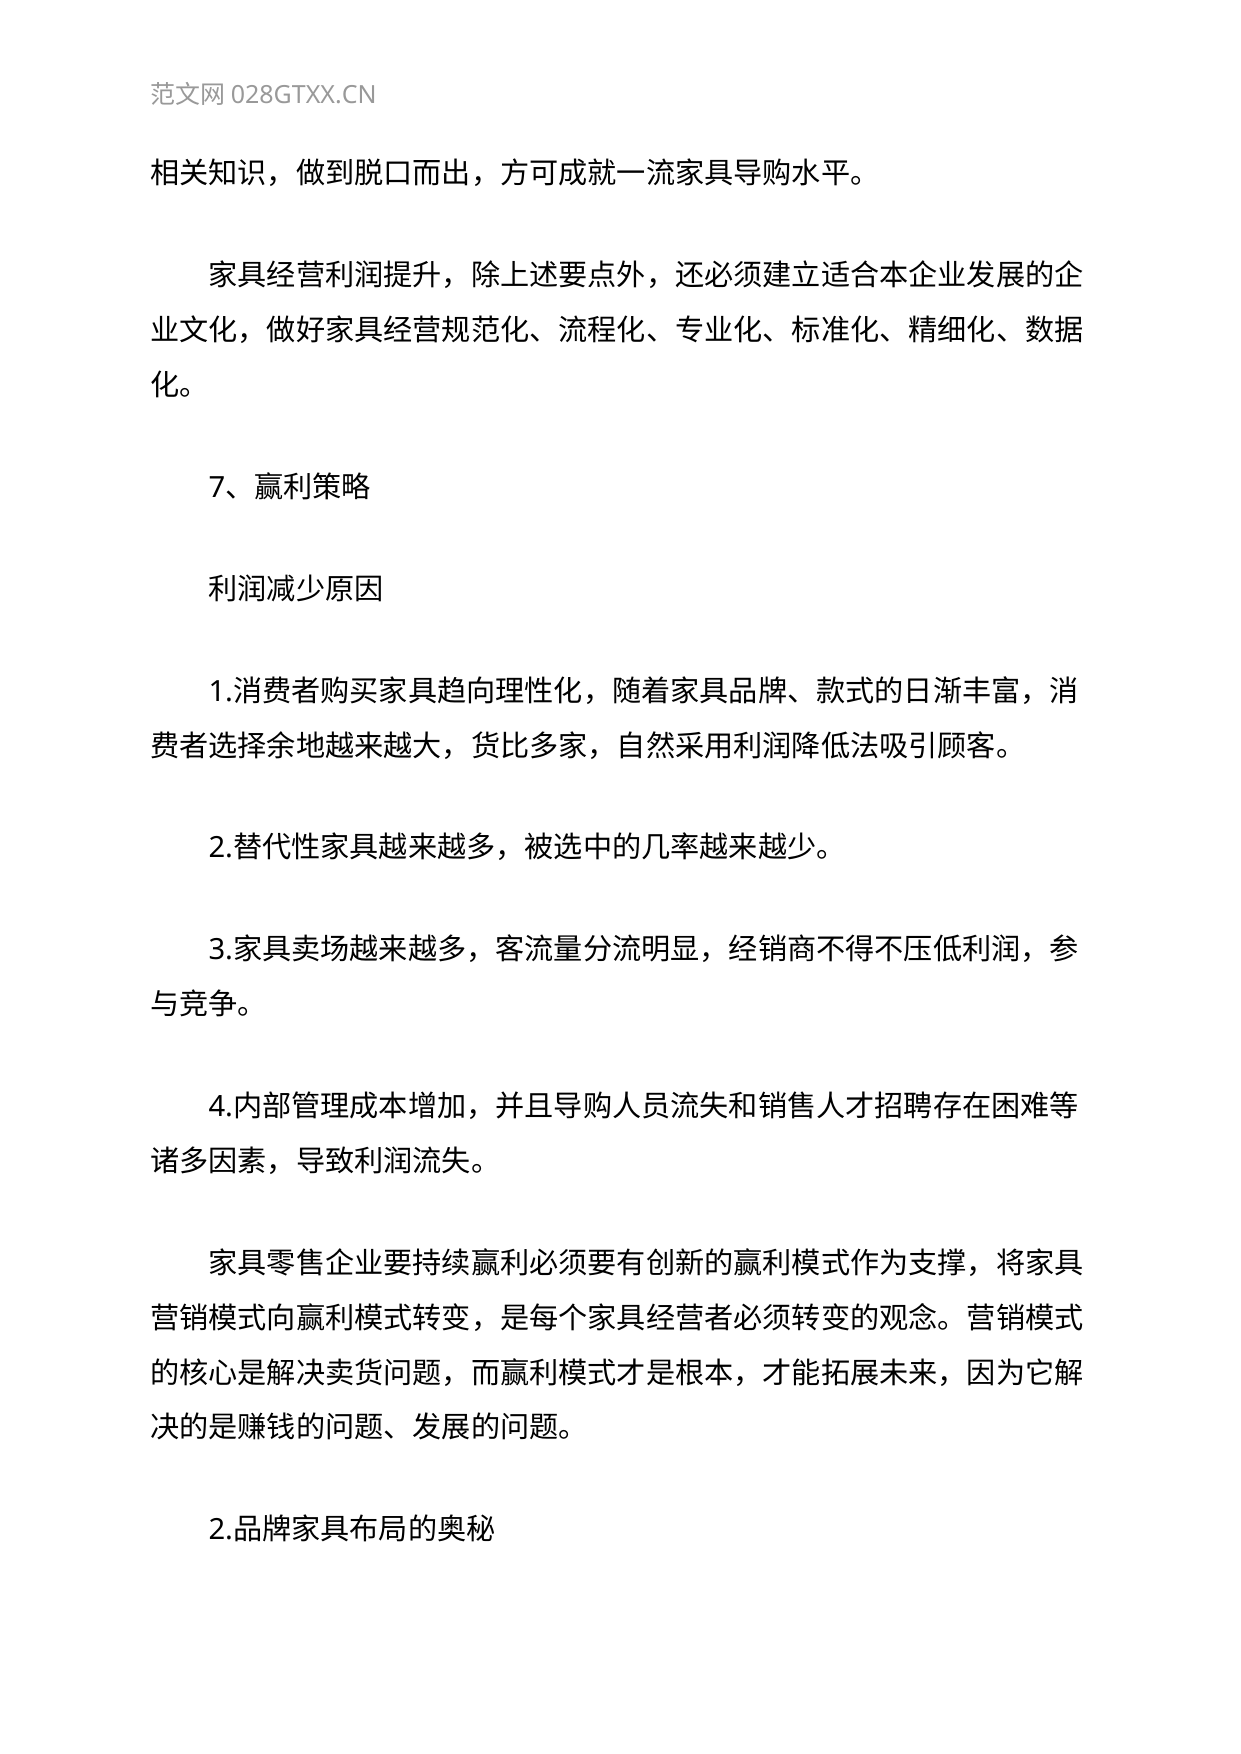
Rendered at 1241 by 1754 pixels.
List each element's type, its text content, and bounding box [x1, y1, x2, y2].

text 2.品牌家具布局的奥秘 [150, 1506, 1090, 1548]
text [150, 150, 1090, 192]
text 3.家具卖场越来越多，客流量分流明显，经销商不得不压低利润，参与竞争。 [150, 926, 1090, 1023]
text 2.替代性家具越来越多，被选中的几率越来越少。 [150, 824, 1090, 866]
text 家具经营利润提升，除上述要点外，还必须建立适合本企业发展的企业文化，做好家具经营规范化、流程化、专业化、标准化、精细化、数据化。 [150, 252, 1090, 404]
text 家具零售企业要持续赢利必须要有创新的赢利模式作为支撑，将家具营销模式向赢利模式转变，是每个家具经营者必须转变的观念。营销模式的核心是解决卖货问题，而赢利模式才是根本，才能拓展未来，因为它解决的是赚钱的问题、发展的问题。 [150, 1239, 1090, 1446]
text 利润减少原因 [150, 565, 1090, 608]
text 1.消费者购买家具趋向理性化，随着家具品牌、款式的日渐丰富，消费者选择余地越来越大，货比多家，自然采用利润降低法吸引顾客。 [150, 667, 1090, 764]
text 4.内部管理成本增加，并且导购人员流失和销售人才招聘存在困难等诸多因素，导致利润流失。 [150, 1083, 1090, 1180]
text 7、赢利策略 [150, 463, 1090, 506]
